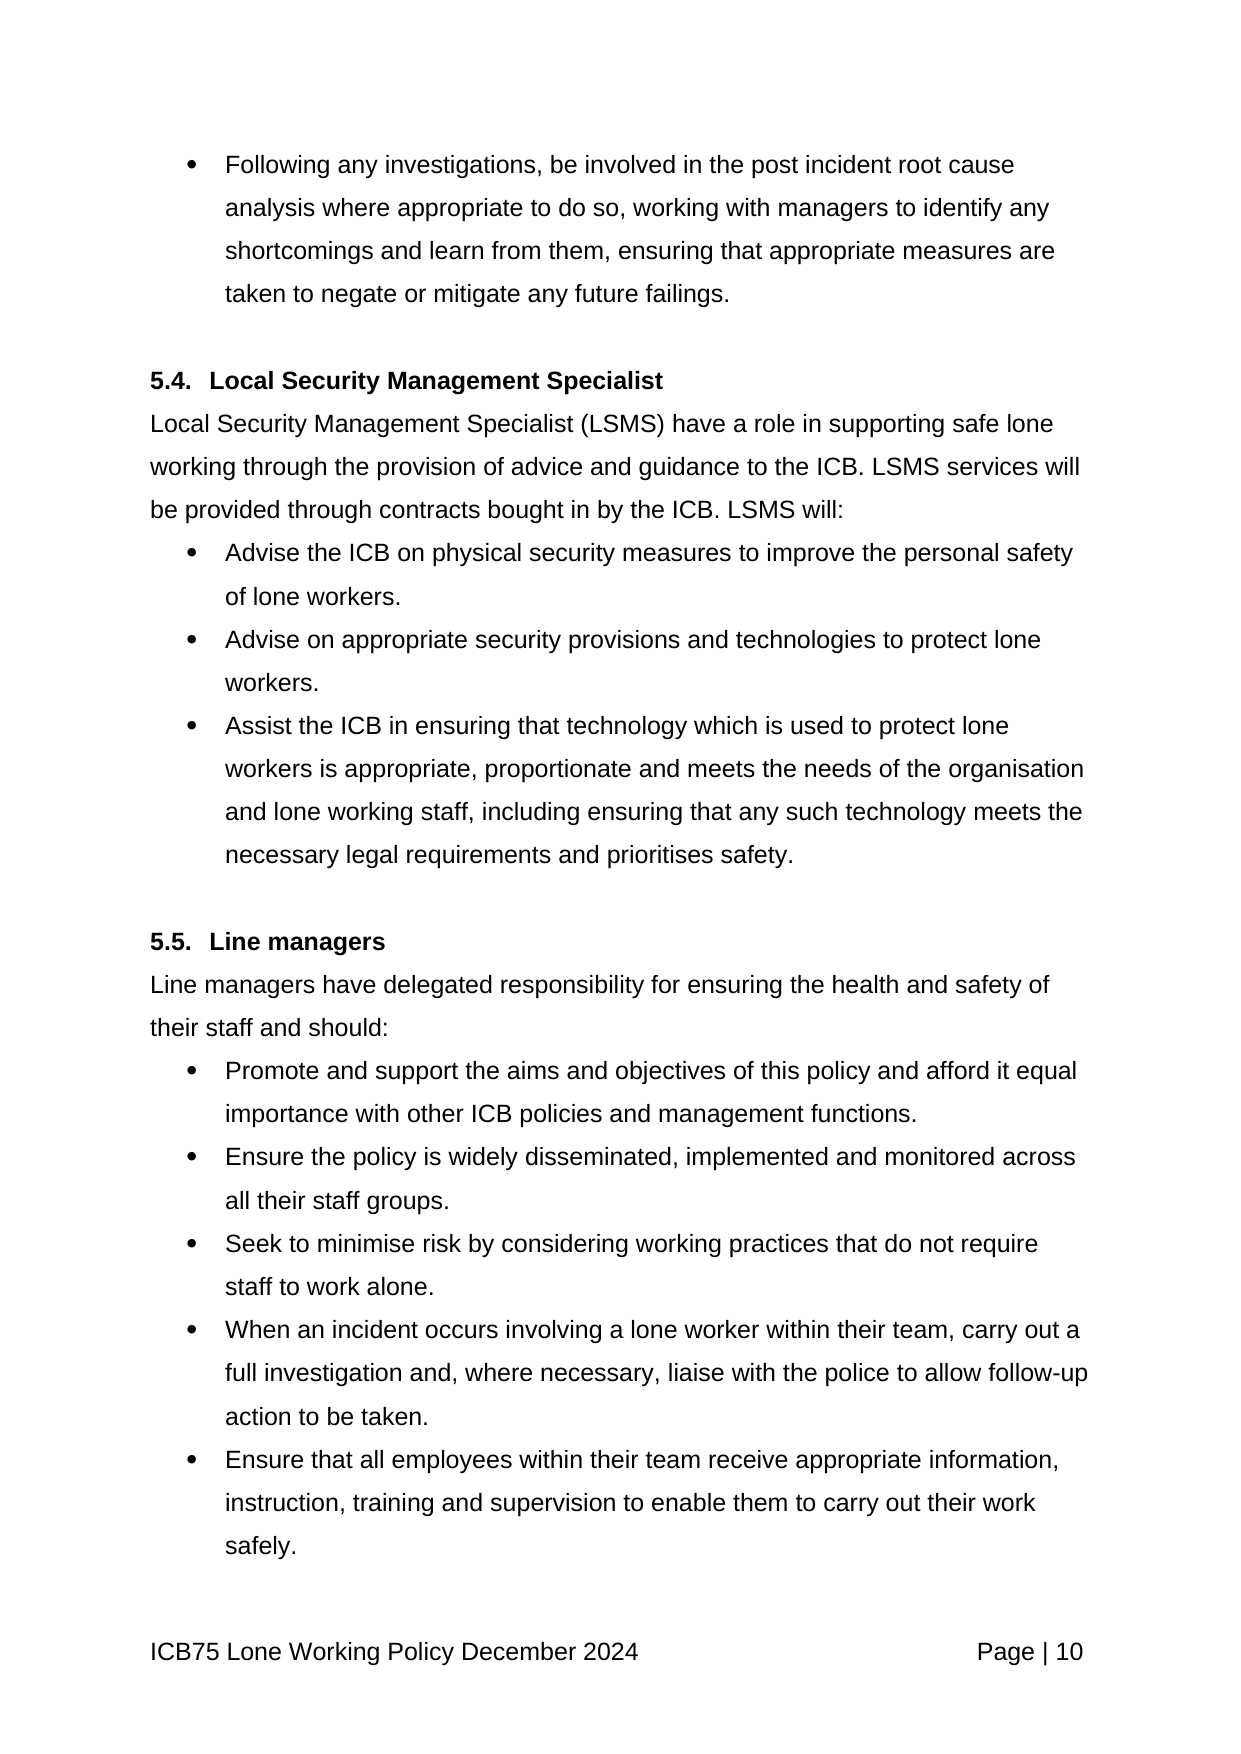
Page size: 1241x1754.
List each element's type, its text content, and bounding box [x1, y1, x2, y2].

text Local Security Management Specialist (LSMS) have a role in supporting safe lone working through the provision of advice and guidance to the ICB. LSMS services will be provided through contracts bought in by the ICB. LSMS will: [150, 409, 1090, 524]
list Advise on appropriate security provisions and technologies to protect lone workers. [187, 624, 1090, 697]
subtitle Line managers [150, 927, 1090, 955]
list Promote and support the aims and objectives of this policy and afford it equal importance with other ICB policies and management functions. [187, 1056, 1090, 1128]
subtitle Local Security Management Specialist [150, 366, 1090, 394]
list Assist the ICB in ensuring that technology which is used to protect lone workers is appropriate, proportionate and meets the needs of the organisation and lone working staff, including ensuring that any such technology meets the necessary legal requirements and prioritises safety. [187, 711, 1090, 869]
list Following any investigations, be involved in the post incident root cause analysis where appropriate to do so, working with managers to identify any shortcomings and learn from them, ensuring that appropriate measures are taken to negate or mitigate any future failings. [187, 150, 1090, 308]
list When an incident occurs involving a lone worker within their team, carry out a full investigation and, where necessary, liaise with the police to allow follow-up action to be taken. [187, 1315, 1090, 1430]
list Seek to minimise risk by considering working practices that do not require staff to work alone. [187, 1229, 1090, 1301]
text Line managers have delegated responsibility for ensuring the health and safety of their staff and should: [150, 970, 1090, 1042]
list Ensure the policy is widely disseminated, implemented and monitored across all their staff groups. [187, 1142, 1090, 1214]
list Ensure that all employees within their team receive appropriate information, instruction, training and supervision to enable them to carry out their work safely. [187, 1444, 1090, 1560]
list Advise the ICB on physical security measures to improve the personal safety of lone workers. [187, 538, 1090, 610]
